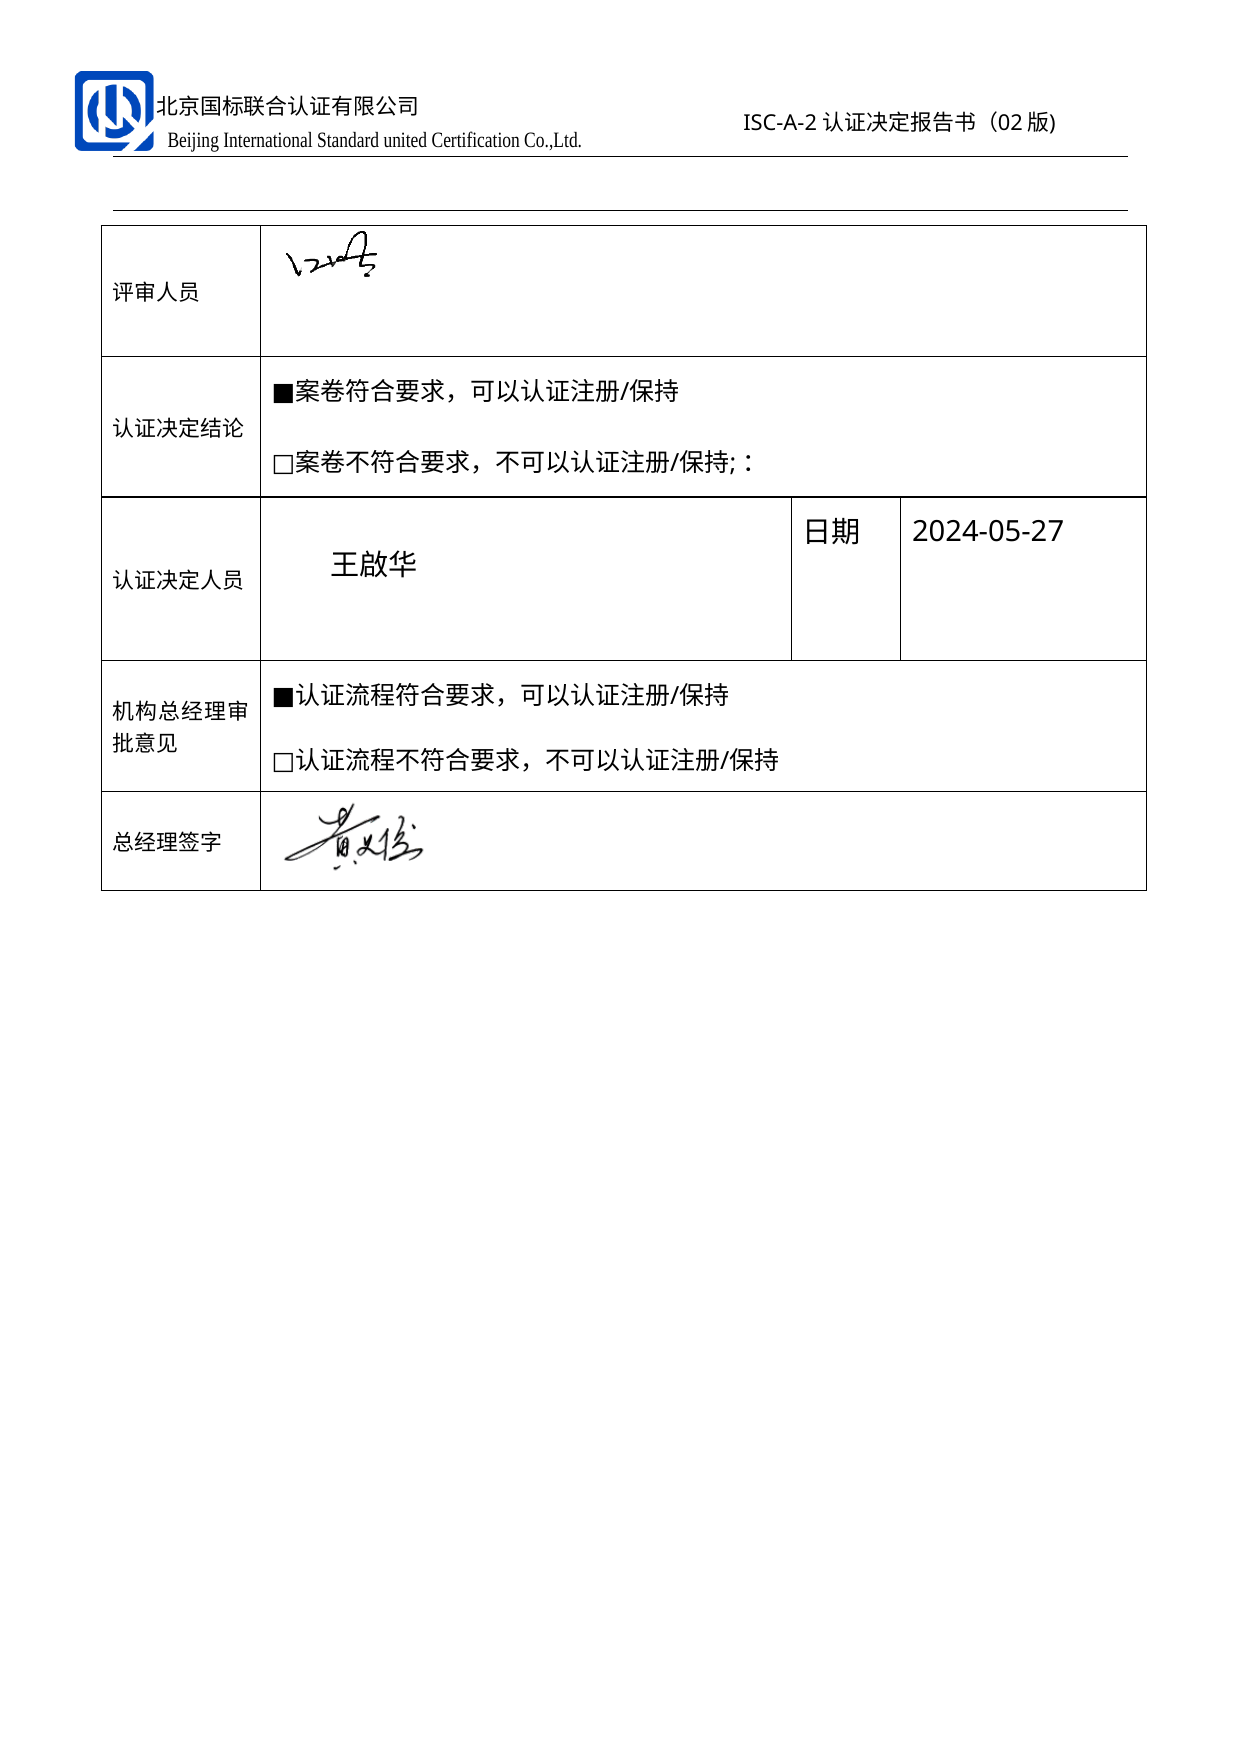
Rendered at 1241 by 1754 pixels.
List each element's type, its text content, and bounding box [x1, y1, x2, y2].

table_cell 日期 [792, 498, 900, 660]
table_cell 机构总经理审批意见 [102, 661, 260, 791]
picture [271, 226, 397, 289]
table_cell 2024-05-27 [901, 498, 1146, 660]
table_cell [261, 226, 1146, 356]
table_cell 评审人员 [102, 226, 260, 356]
picture [74, 71, 154, 151]
table_cell [261, 792, 1146, 889]
table_cell ■认证流程符合要求，可以认证注册/保持 □认证流程不符合要求，不可以认证注册/保持 [261, 661, 1146, 791]
table_cell ■案卷符合要求，可以认证注册/保持 □案卷不符合要求，不可以认证注册/保持; ： [261, 357, 1146, 496]
table_cell 王啟华 [261, 498, 791, 660]
table_cell 认证决定结论 [102, 357, 260, 496]
picture [271, 792, 441, 881]
table_cell 总经理签字 [102, 792, 260, 889]
table_cell 认证决定人员 [102, 498, 260, 660]
